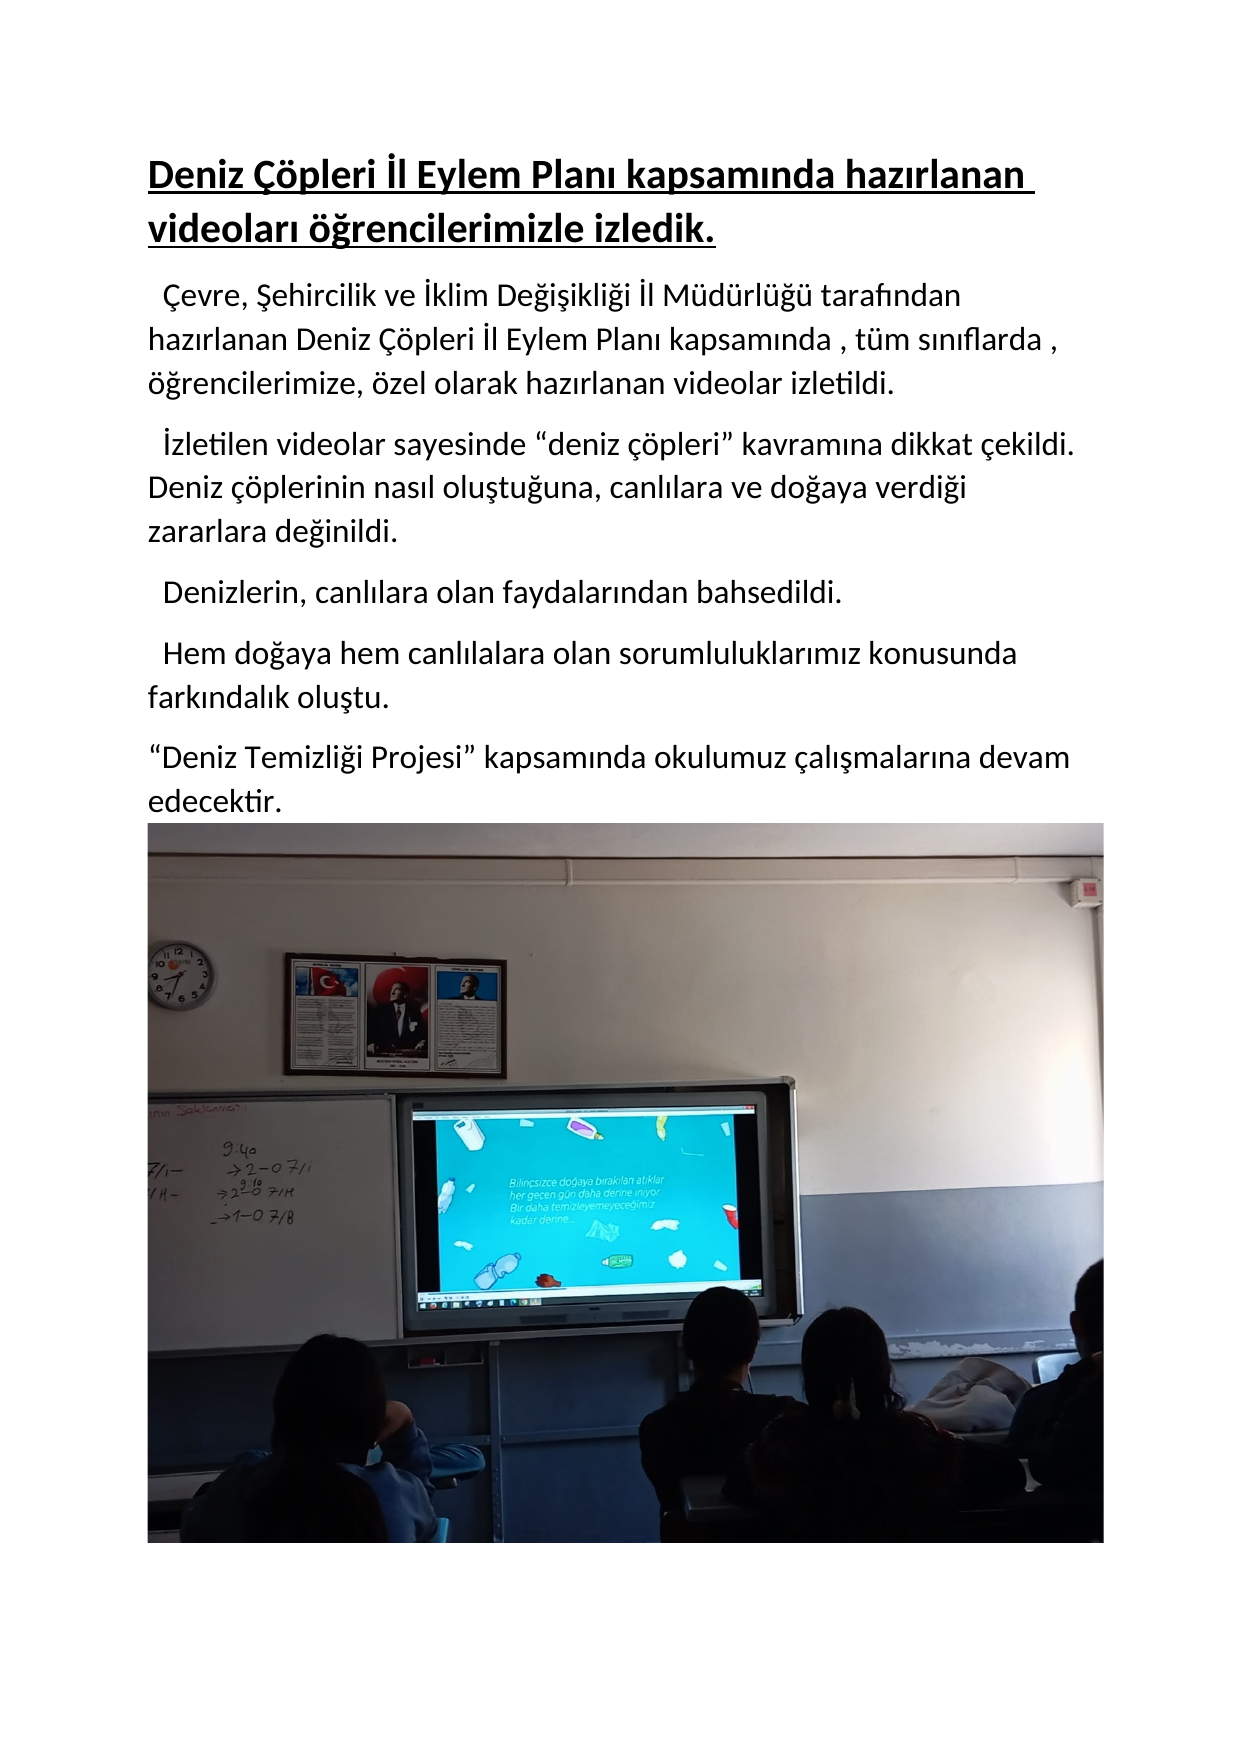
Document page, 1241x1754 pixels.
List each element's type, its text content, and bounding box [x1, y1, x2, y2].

text Deniz Çöpleri İl Eylem Planı kapsamında hazırlanan videoları öğrencilerimizle izledik. [148, 148, 1093, 253]
text “Deniz Temizliği Projesi” kapsamında okulumuz çalışmalarına devam edecektir. [148, 736, 1093, 823]
text Hem doğaya hem canlılalara olan sorumluluklarımız konusunda farkındalık oluştu. [148, 632, 1093, 716]
text İzletilen videolar sayesinde “deniz çöpleri” kavramına dikkat çekildi. Deniz çöplerinin nasıl oluştuğuna, canlılara ve doğaya verdiği zararlara değinildi. [148, 423, 1093, 551]
text Çevre, Şehircilik ve İklim Değişikliği İl Müdürlüğü tarafından hazırlanan Deniz Çöpleri İl Eylem Planı kapsamında , tüm sınıflarda , öğrencilerimize, özel olarak hazırlanan videolar izletildi. [148, 274, 1093, 403]
text Denizlerin, canlılara olan faydalarından bahsedildi. [148, 571, 1093, 612]
picture [147, 823, 1104, 1543]
